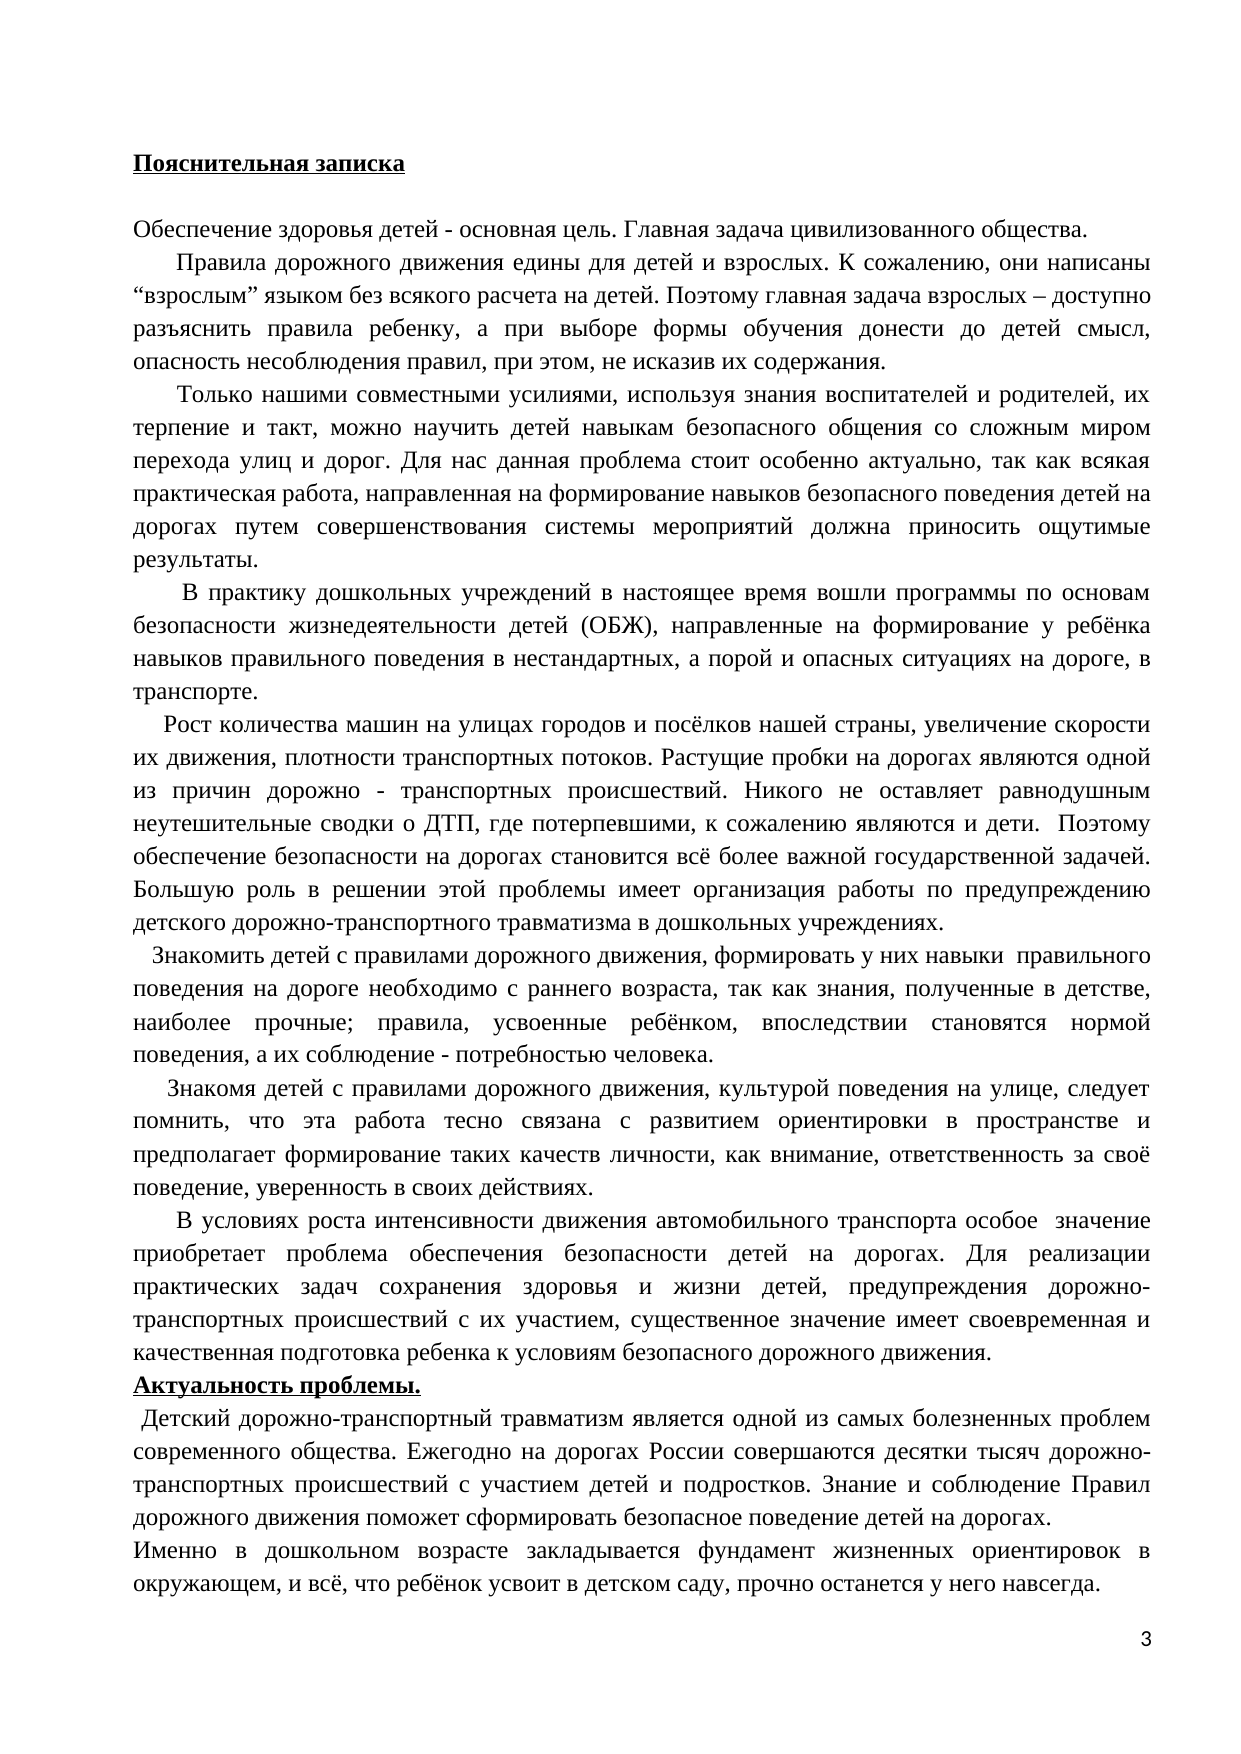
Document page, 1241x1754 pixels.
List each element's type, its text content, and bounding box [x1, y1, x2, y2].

text Только нашими совместными усилиями, используя знания воспитателей и родителей, их терпение и такт, можно научить детей навыкам безопасного общения со сложным миром перехода улиц и дорог. Для нас данная проблема стоит особенно актуально, так как всякая практическая работа, направленная на формирование навыков безопасного поведения детей на дорогах путем совершенствования системы мероприятий должна приносить ощутимые результаты. [133, 379, 1152, 573]
text Детский дорожно-транспортный травматизм является одной из самых болезненных проблем современного общества. Ежегодно на дорогах России совершаются десятки тысяч дорожно-транспортных происшествий с участием детей и подростков. Знание и соблюдение Правил дорожного движения поможет сформировать безопасное поведение детей на дорогах. [133, 1403, 1152, 1531]
text В практику дошкольных учреждений в настоящее время вошли программы по основам безопасности жизнедеятельности детей (ОБЖ), направленные на формирование у ребёнка навыков правильного поведения в нестандартных, а порой и опасных ситуациях на дороге, в транспорте. [133, 577, 1152, 705]
text Знакомя детей с правилами дорожного движения, культурой поведения на улице, следует помнить, что эта работа тесно связана с развитием ориентировки в пространстве и предполагает формирование таких качеств личности, как внимание, ответственность за своё поведение, уверенность в своих действиях. [133, 1073, 1152, 1200]
text Именно в дошкольном возрасте закладывается фундамент жизненных ориентировок в окружающем, и всё, что ребёнок усвоит в детском саду, прочно останется у него навсегда. [133, 1535, 1152, 1597]
text В условиях роста интенсивности движения автомобильного транспорта особое значение приобретает проблема обеспечения безопасности детей на дорогах. Для реализации практических задач сохранения здоровья и жизни детей, предупреждения дорожно-транспортных происшествий с их участием, существенное значение имеет своевременная и качественная подготовка ребенка к условиям безопасного дорожного движения. [133, 1205, 1152, 1366]
text Обеспечение здоровья детей - основная цель. Главная задача цивилизованного общества. [133, 214, 1152, 243]
text Актуальность проблемы. [133, 1370, 1152, 1398]
text Рост количества машин на улицах городов и посёлков нашей страны, увеличение скорости их движения, плотности транспортных потоков. Растущие пробки на дорогах являются одной из причин дорожно - транспортных происшествий. Никого не оставляет равнодушным неутешительные сводки о ДТП, где потерпевшими, к сожалению являются и дети. Поэтому обеспечение безопасности на дорогах становится всё более важной государственной задачей. Большую роль в решении этой проблемы имеет организация работы по предупреждению детского дорожно-транспортного травматизма в дошкольных учреждениях. [133, 709, 1152, 936]
text Знакомить детей с правилами дорожного движения, формировать у них навыки правильного поведения на дороге необходимо с раннего возраста, так как знания, полученные в детстве, наиболее прочные; правила, усвоенные ребёнком, впоследствии становятся нормой поведения, а их соблюдение - потребностью человека. [133, 941, 1152, 1068]
text Пояснительная записка [133, 148, 1152, 177]
text Правила дорожного движения едины для детей и взрослых. К сожалению, они написаны “взрослым” языком без всякого расчета на детей. Поэтому главная задача взрослых – доступно разъяснить правила ребенку, а при выборе формы обучения донести до детей смысл, опасность несоблюдения правил, при этом, не исказив их содержания. [133, 247, 1152, 375]
